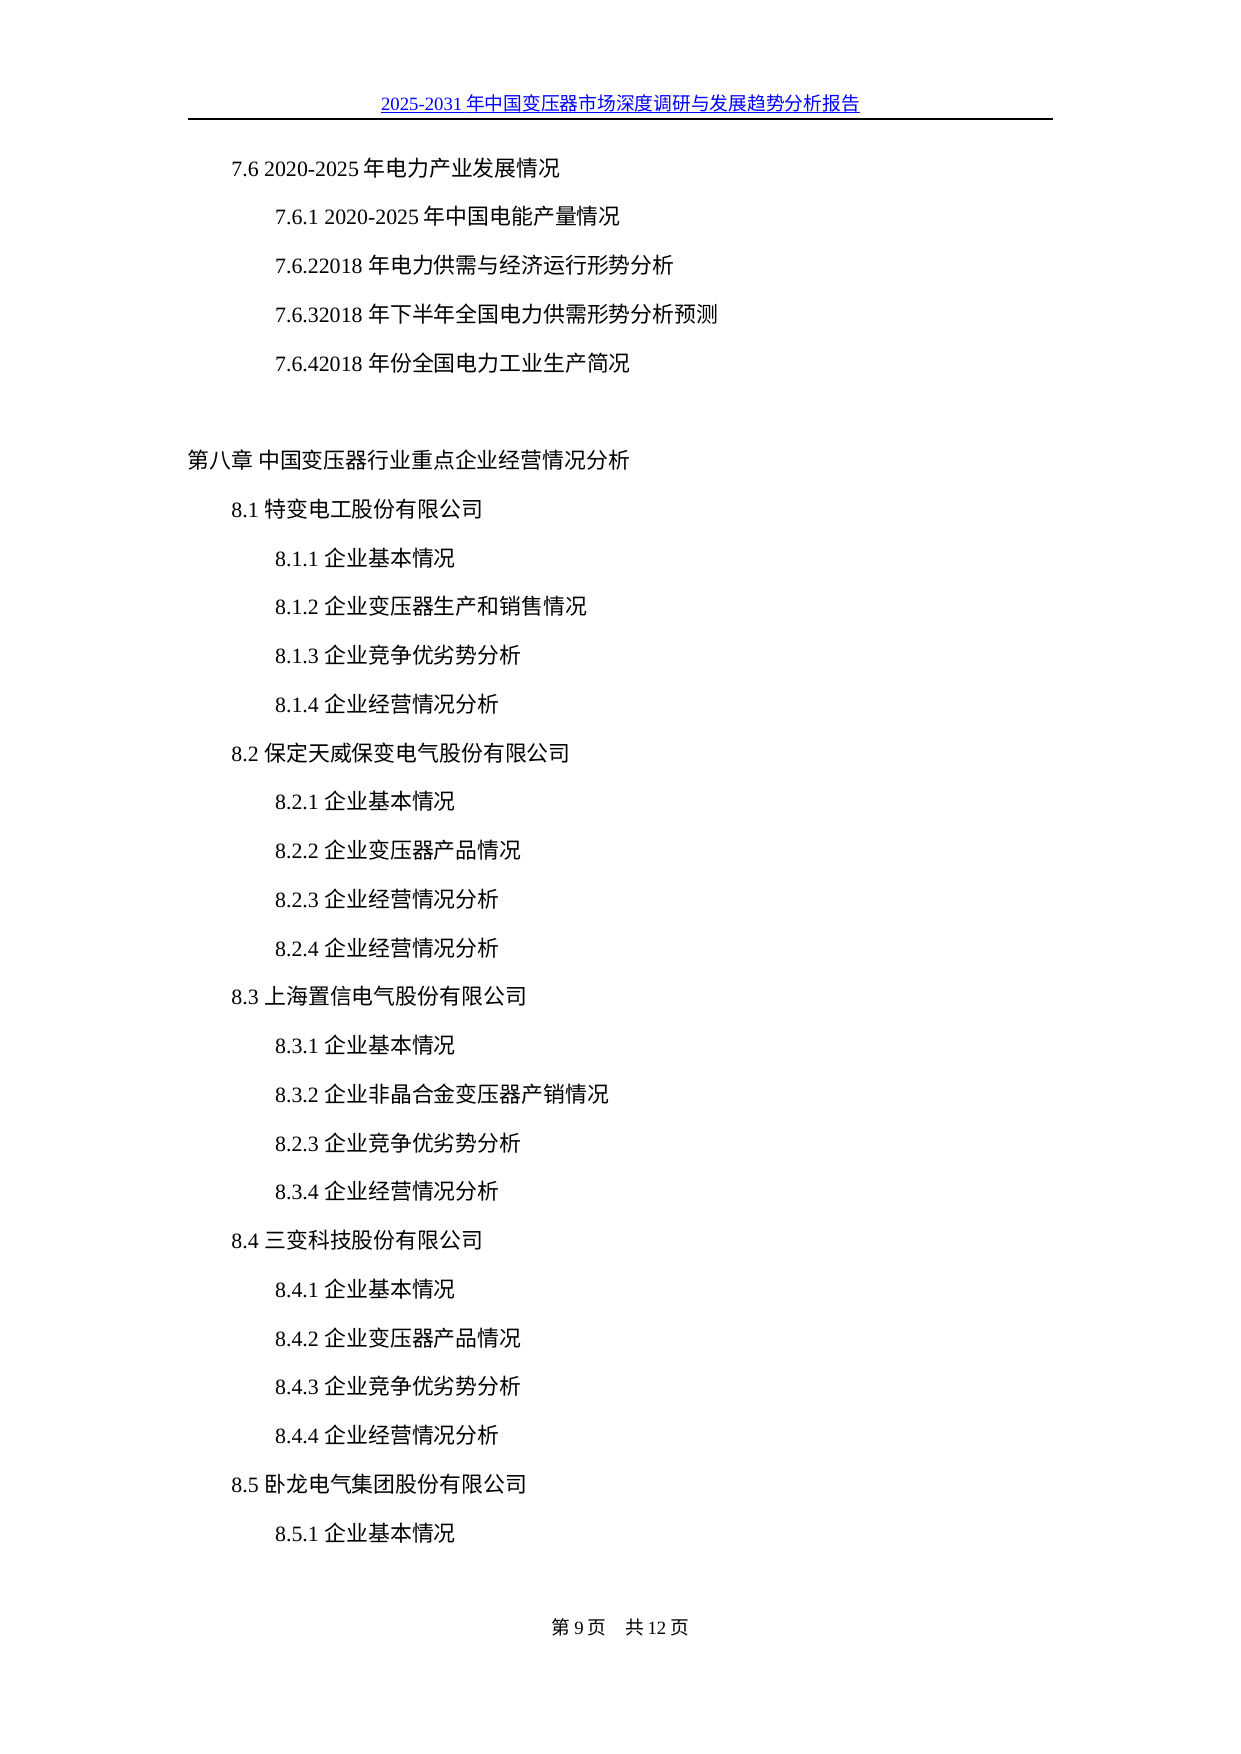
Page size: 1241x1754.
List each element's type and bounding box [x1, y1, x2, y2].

text [187, 150, 1053, 1548]
